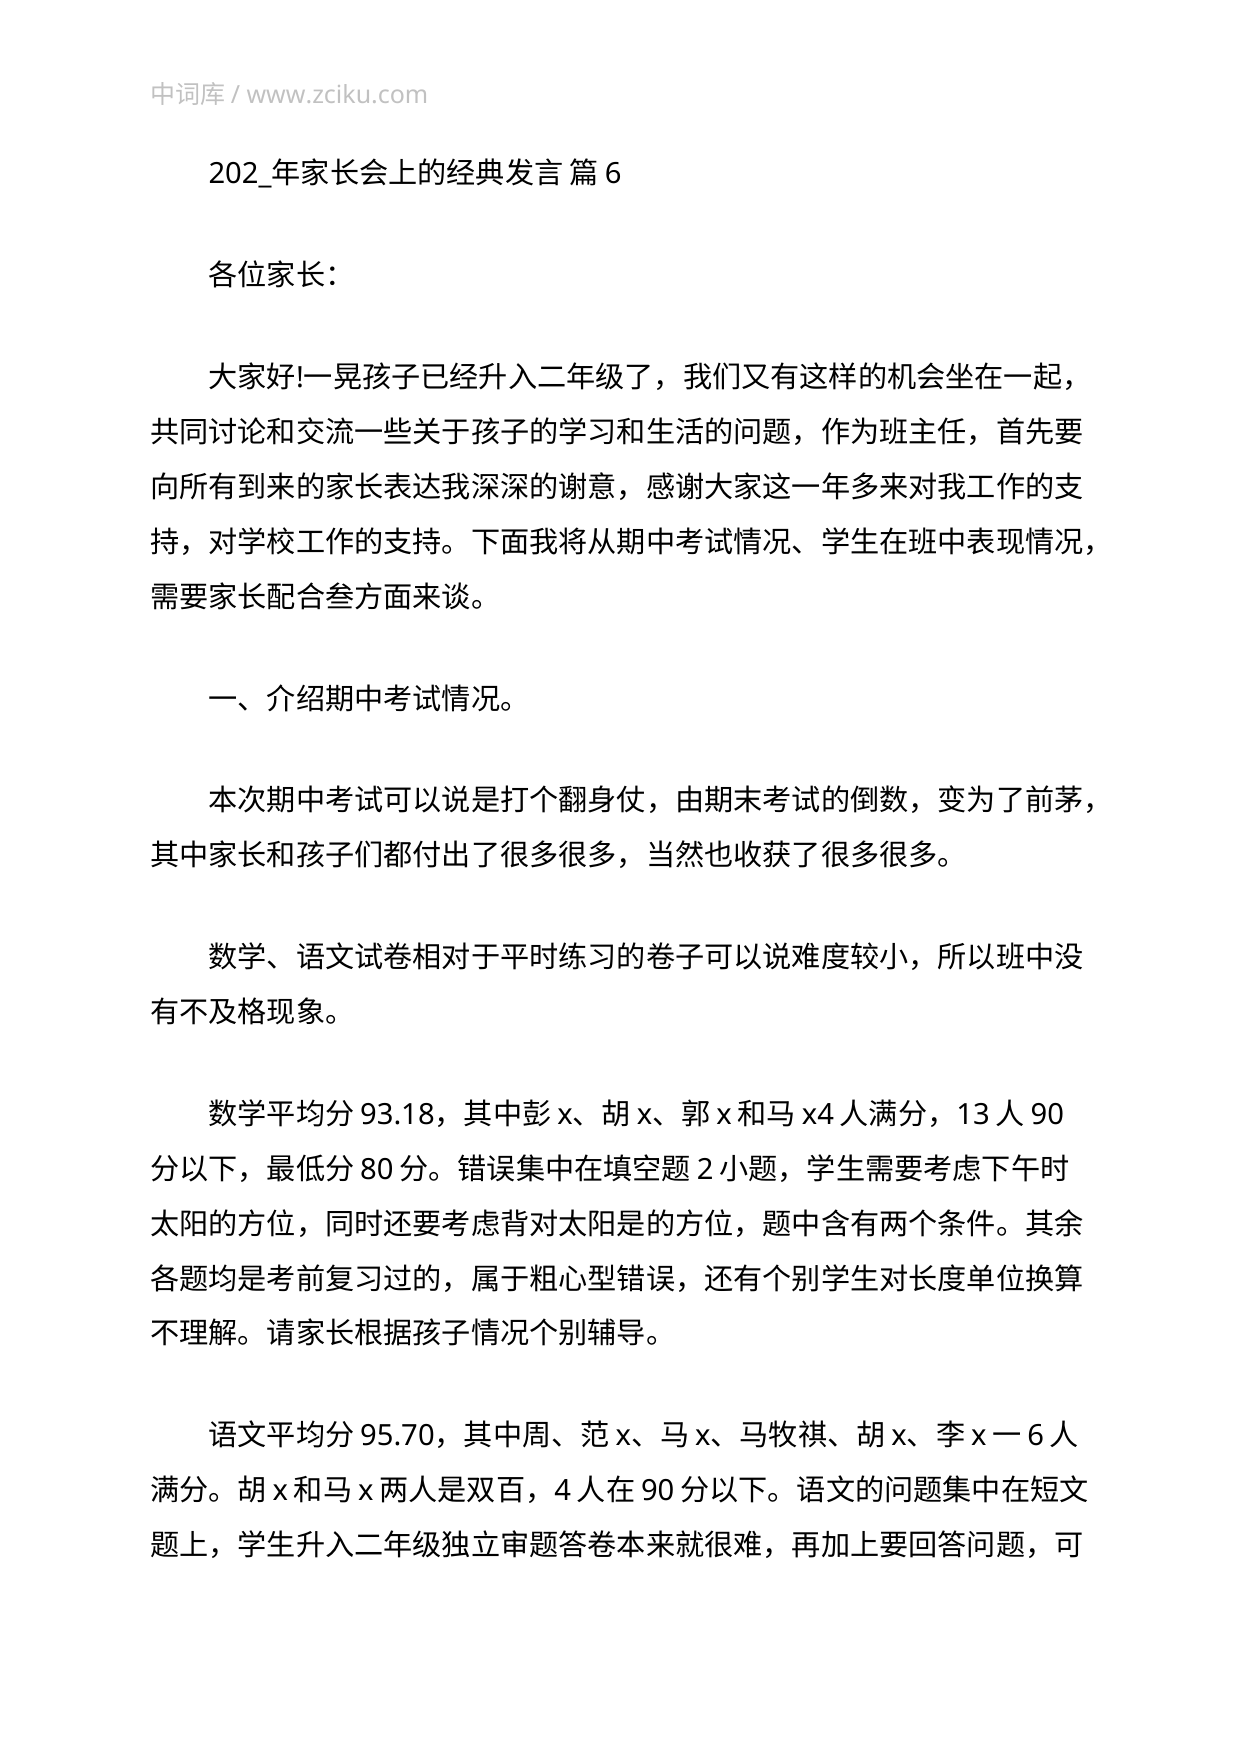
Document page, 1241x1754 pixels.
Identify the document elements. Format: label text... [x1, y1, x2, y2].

text 一、介绍期中考试情况。 [150, 675, 1090, 717]
text 大家好!一晃孩子已经升入二年级了，我们又有这样的机会坐在一起，共同讨论和交流一些关于孩子的学习和生活的问题，作为班主任，首先要向所有到来的家长表达我深深的谢意，感谢大家这一年多来对我工作的支持，对学校工作的支持。下面我将从期中考试情况、学生在班中表现情况，需要家长配合叁方面来谈。 [150, 354, 1090, 616]
text 数学平均分93.18，其中彭x、胡x、郭x和马x4人满分，13人90分以下，最低分80分。错误集中在填空题2小题，学生需要考虑下午时太阳的方位，同时还要考虑背对太阳是的方位，题中含有两个条件。其余各题均是考前复习过的，属于粗心型错误，还有个别学生对长度单位换算不理解。请家长根据孩子情况个别辅导。 [150, 1090, 1090, 1352]
text 数学、语文试卷相对于平时练习的卷子可以说难度较小，所以班中没有不及格现象。 [150, 934, 1090, 1031]
text 202_年家长会上的经典发言 篇6 [150, 150, 1090, 192]
text 本次期中考试可以说是打个翻身仗，由期末考试的倒数，变为了前茅，其中家长和孩子们都付出了很多很多，当然也收获了很多很多。 [150, 777, 1090, 874]
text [150, 1412, 1090, 1564]
text 各位家长： [150, 252, 1090, 294]
